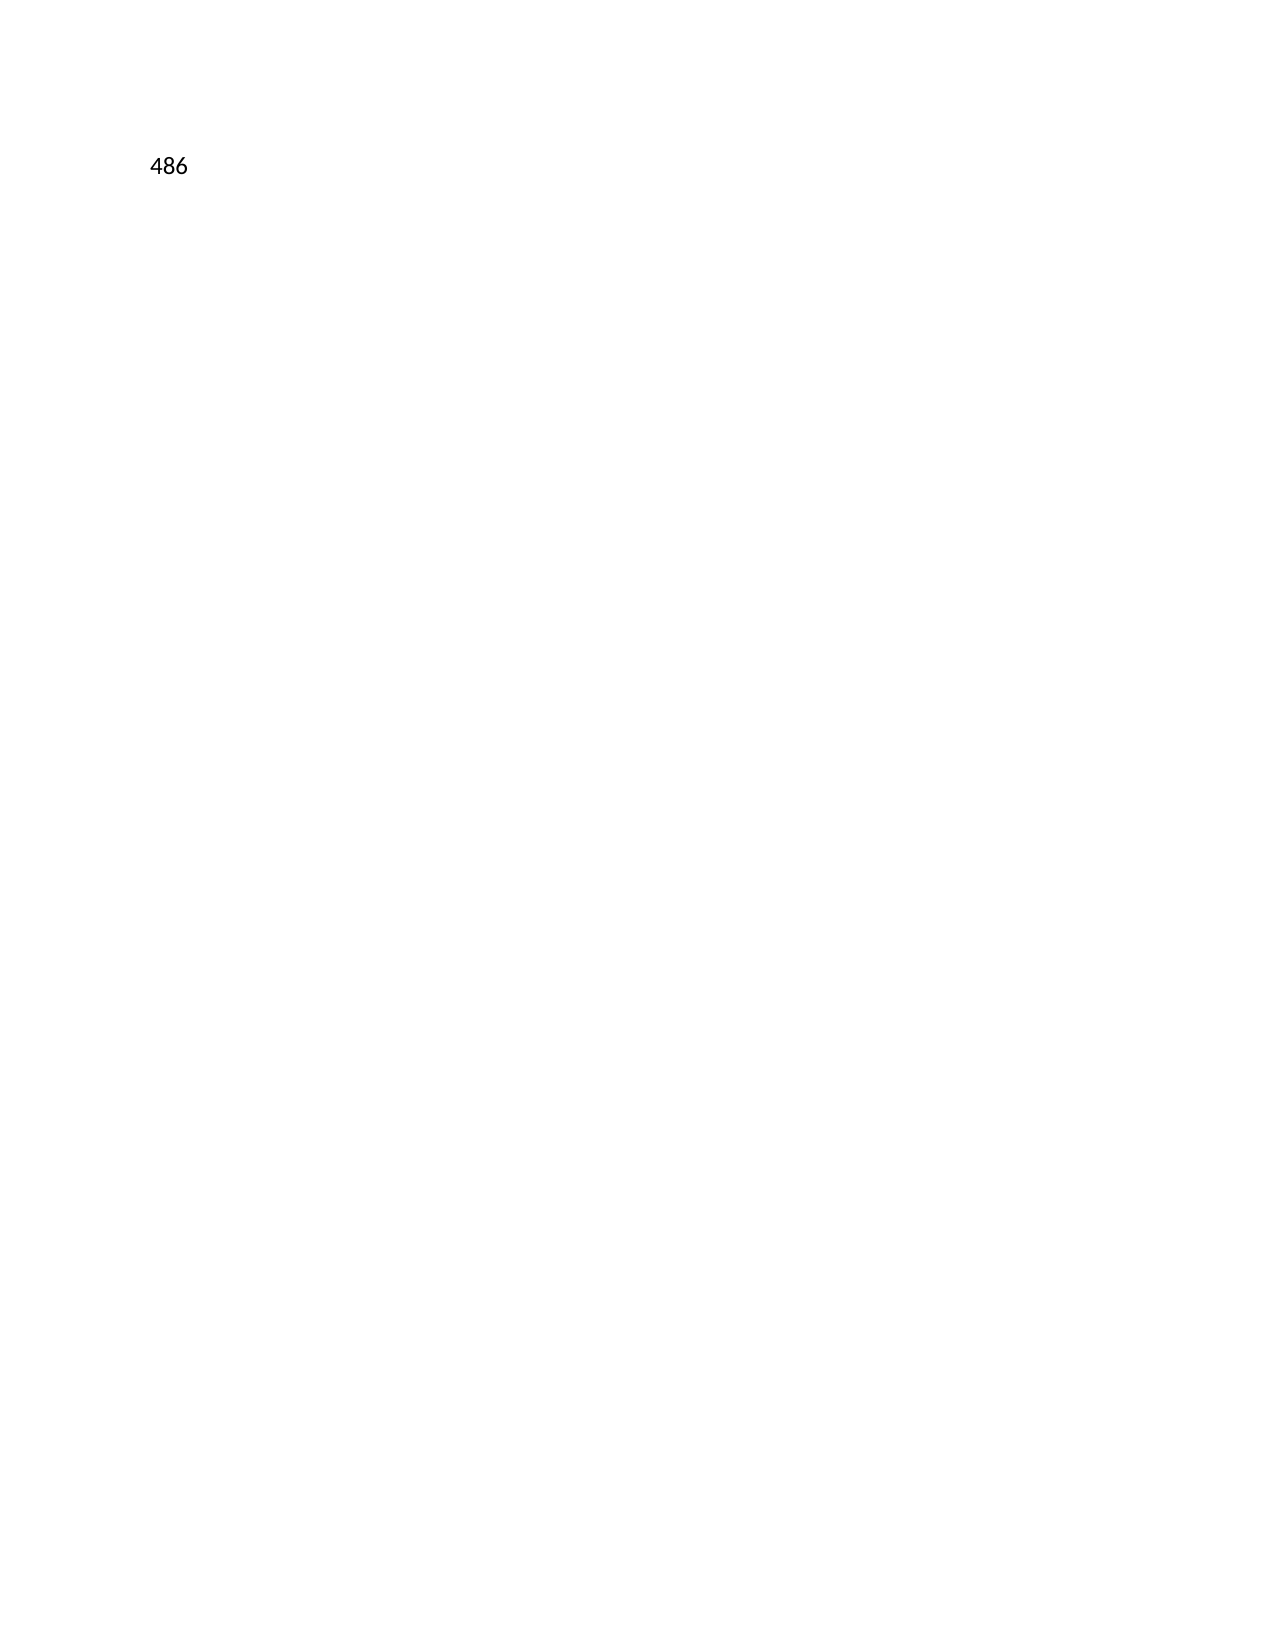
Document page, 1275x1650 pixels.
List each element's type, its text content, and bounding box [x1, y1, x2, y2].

text 486 [150, 150, 1125, 181]
